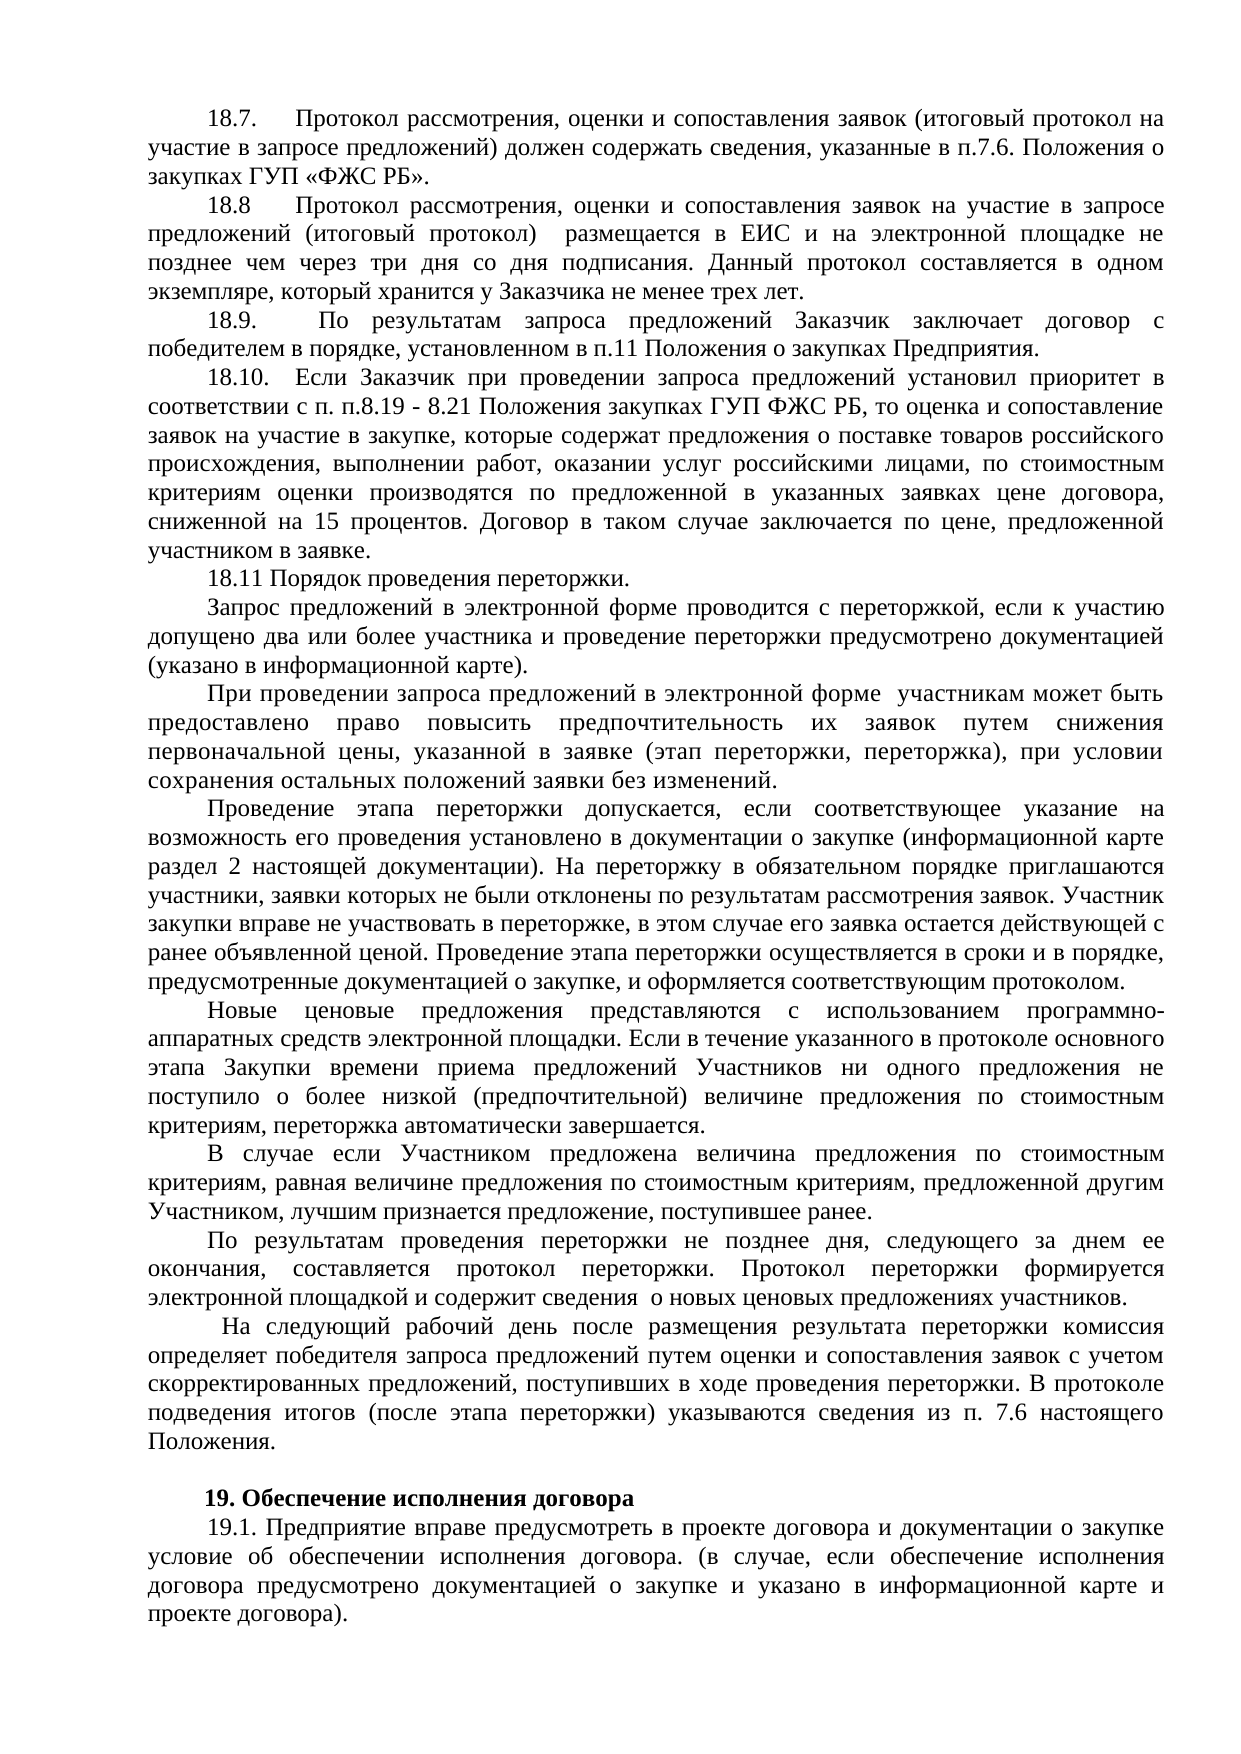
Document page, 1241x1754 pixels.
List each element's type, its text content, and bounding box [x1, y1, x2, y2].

text В случае если Участником предложена величина предложения по стоимостным критериям, равная величине предложения по стоимостным критериям, предложенной другим Участником, лучшим признается предложение, поступившее ранее. [148, 1138, 1165, 1225]
text 19.1. Предприятие вправе предусмотреть в проекте договора и документации о закупке условие об обеспечении исполнения договора. (в случае, если обеспечение исполнения договора предусмотрено документацией о закупке и указано в информационной карте и проекте договора). [148, 1512, 1165, 1627]
text Запрос предложений в электронной форме проводится с переторжкой, если к участию допущено два или более участника и проведение переторжки предусмотрено документацией (указано в информационной карте). [148, 592, 1165, 678]
text 18.8 Протокол рассмотрения, оценки и сопоставления заявок на участие в запросе предложений (итоговый протокол) размещается в ЕИС и на электронной площадке не позднее чем через три дня со дня подписания. Данный протокол составляется в одном экземпляре, который хранится у Заказчика не менее трех лет. [148, 190, 1165, 305]
text Проведение этапа переторжки допускается, если соответствующее указание на возможность его проведения установлено в документации о закупке (информационной карте раздел 2 настоящей документации). На переторжку в обязательном порядке приглашаются участники, заявки которых не были отклонены по результатам рассмотрения заявок. Участник закупки вправе не участвовать в переторжке, в этом случае его заявка остается действующей с ранее объявленной ценой. Проведение этапа переторжки осуществляется в сроки и в порядке, предусмотренные документацией о закупке, и оформляется соответствующим протоколом. [148, 793, 1165, 995]
text 18.11 Порядок проведения переторжки. [148, 563, 1165, 592]
text 18.9. По результатам запроса предложений Заказчик заключает договор с победителем в порядке, установленном в п.11 Положения о закупках Предприятия. [148, 305, 1165, 362]
text По результатам проведения переторжки не позднее дня, следующего за днем ее окончания, составляется протокол переторжки. Протокол переторжки формируется электронной площадкой и содержит сведения о новых ценовых предложениях участников. [148, 1225, 1165, 1311]
text На следующий рабочий день после размещения результата переторжки комиссия определяет победителя запроса предложений путем оценки и сопоставления заявок с учетом скорректированных предложений, поступивших в ходе проведения переторжки. В протоколе подведения итогов (после этапа переторжки) указываются сведения из п. 7.6 настоящего Положения. [148, 1311, 1165, 1455]
text 18.10. Если Заказчик при проведении запроса предложений установил приоритет в соответствии с п. п.8.19 - 8.21 Положения закупках ГУП ФЖС РБ, то оценка и сопоставление заявок на участие в закупке, которые содержат предложения о поставке товаров российского происхождения, выполнении работ, оказании услуг российскими лицами, по стоимостным критериям оценки производятся по предложенной в указанных заявках цене договора, сниженной на 15 процентов. Договор в таком случае заключается по цене, предложенной участником в заявке. [148, 362, 1165, 563]
text Новые ценовые предложения представляются с использованием программно-аппаратных средств электронной площадки. Если в течение указанного в протоколе основного этапа Закупки времени приема предложений Участников ни одного предложения не поступило о более низкой (предпочтительной) величине предложения по стоимостным критериям, переторжка автоматически завершается. [148, 995, 1165, 1138]
text 18.7. Протокол рассмотрения, оценки и сопоставления заявок (итоговый протокол на участие в запросе предложений) должен содержать сведения, указанные в п.7.6. Положения о закупках ГУП «ФЖС РБ». [148, 103, 1165, 190]
text 19. Обеспечение исполнения договора [148, 1483, 1161, 1512]
text При проведении запроса предложений в электронной форме участникам может быть предоставлено право повысить предпочтительность их заявок путем снижения первоначальной цены, указанной в заявке (этап переторжки, переторжка), при условии сохранения остальных положений заявки без изменений. [148, 678, 1165, 793]
